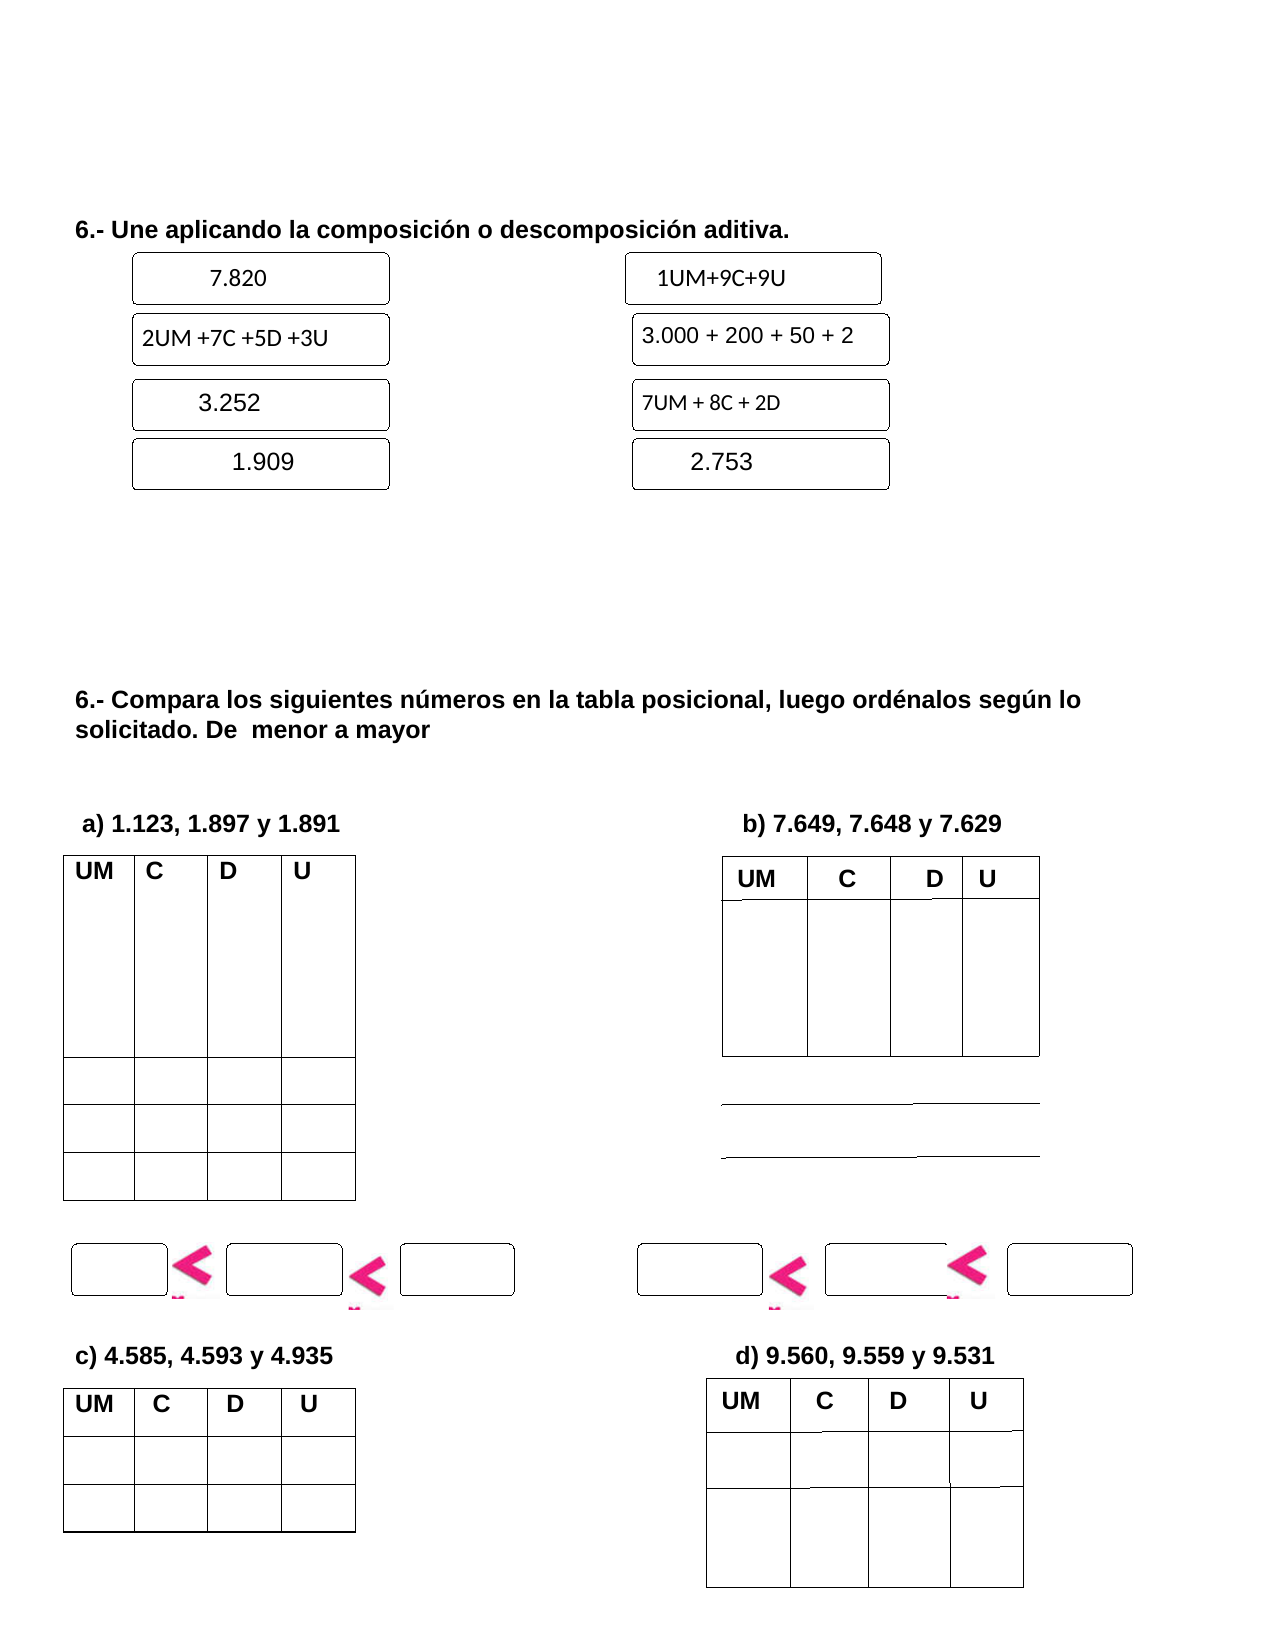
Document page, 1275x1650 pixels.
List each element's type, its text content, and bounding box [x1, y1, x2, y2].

table_cell [64, 1058, 134, 1104]
picture [348, 1248, 394, 1310]
table_cell [135, 1153, 207, 1200]
table_cell [282, 1058, 355, 1104]
table_cell [208, 1437, 281, 1484]
table_cell [135, 1105, 207, 1152]
table_header D [208, 856, 281, 1057]
table_cell [135, 1485, 207, 1531]
picture [768, 1248, 814, 1310]
picture [171, 1237, 221, 1299]
table_cell [135, 1437, 207, 1484]
table_cell [64, 1437, 134, 1484]
picture [946, 1237, 996, 1299]
table_cell [208, 1153, 281, 1200]
table_cell [64, 1153, 134, 1200]
table_cell [64, 1105, 134, 1152]
table_cell [282, 1437, 355, 1484]
table_cell [135, 1058, 207, 1104]
table_cell [64, 1485, 134, 1531]
text a) 1.123, 1.897 y 1.891 b) 7.649, 7.648 y 7.629 [75, 808, 1200, 837]
table_cell [208, 1058, 281, 1104]
text 6.- Une aplicando la composición o descomposición aditiva. [75, 215, 1200, 244]
text c) 4.585, 4.593 y 4.935 d) 9.560, 9.559 y 9.531 [75, 1341, 1200, 1370]
table_header C [135, 856, 207, 1057]
table_header C [135, 1389, 207, 1436]
table_cell [208, 1485, 281, 1531]
text 6.- Compara los siguientes números en la tabla posicional, luego ordénalos según lo solicitado. De menor a mayor [75, 685, 1200, 744]
table_header UM [64, 1389, 134, 1436]
table_cell [282, 1105, 355, 1152]
table_header D [208, 1389, 281, 1436]
table_header U [282, 1389, 355, 1436]
table_header U [282, 856, 355, 1057]
table_cell [282, 1153, 355, 1200]
table_cell [208, 1105, 281, 1152]
table_header UM [64, 856, 134, 1057]
table_cell [282, 1485, 355, 1531]
